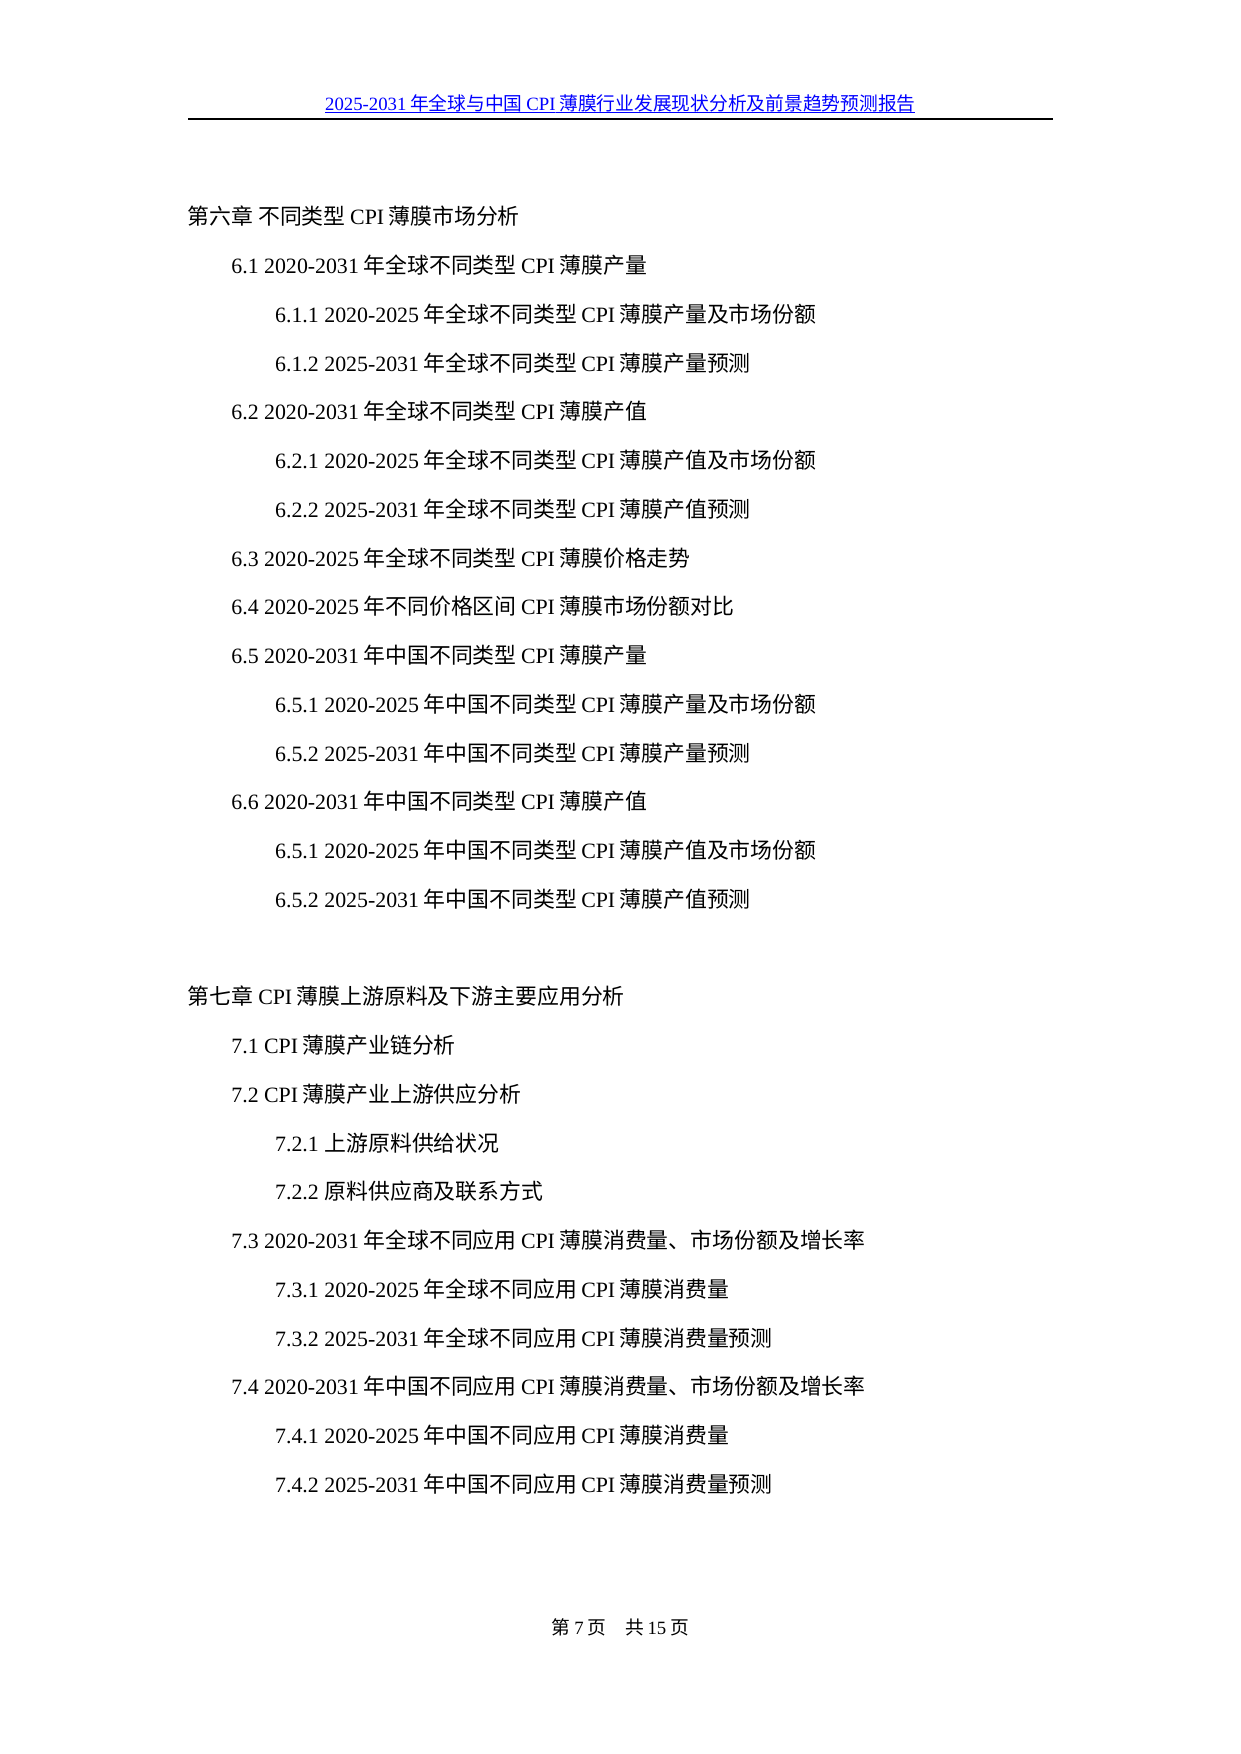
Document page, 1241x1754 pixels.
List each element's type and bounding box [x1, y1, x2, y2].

text [187, 150, 1053, 1499]
